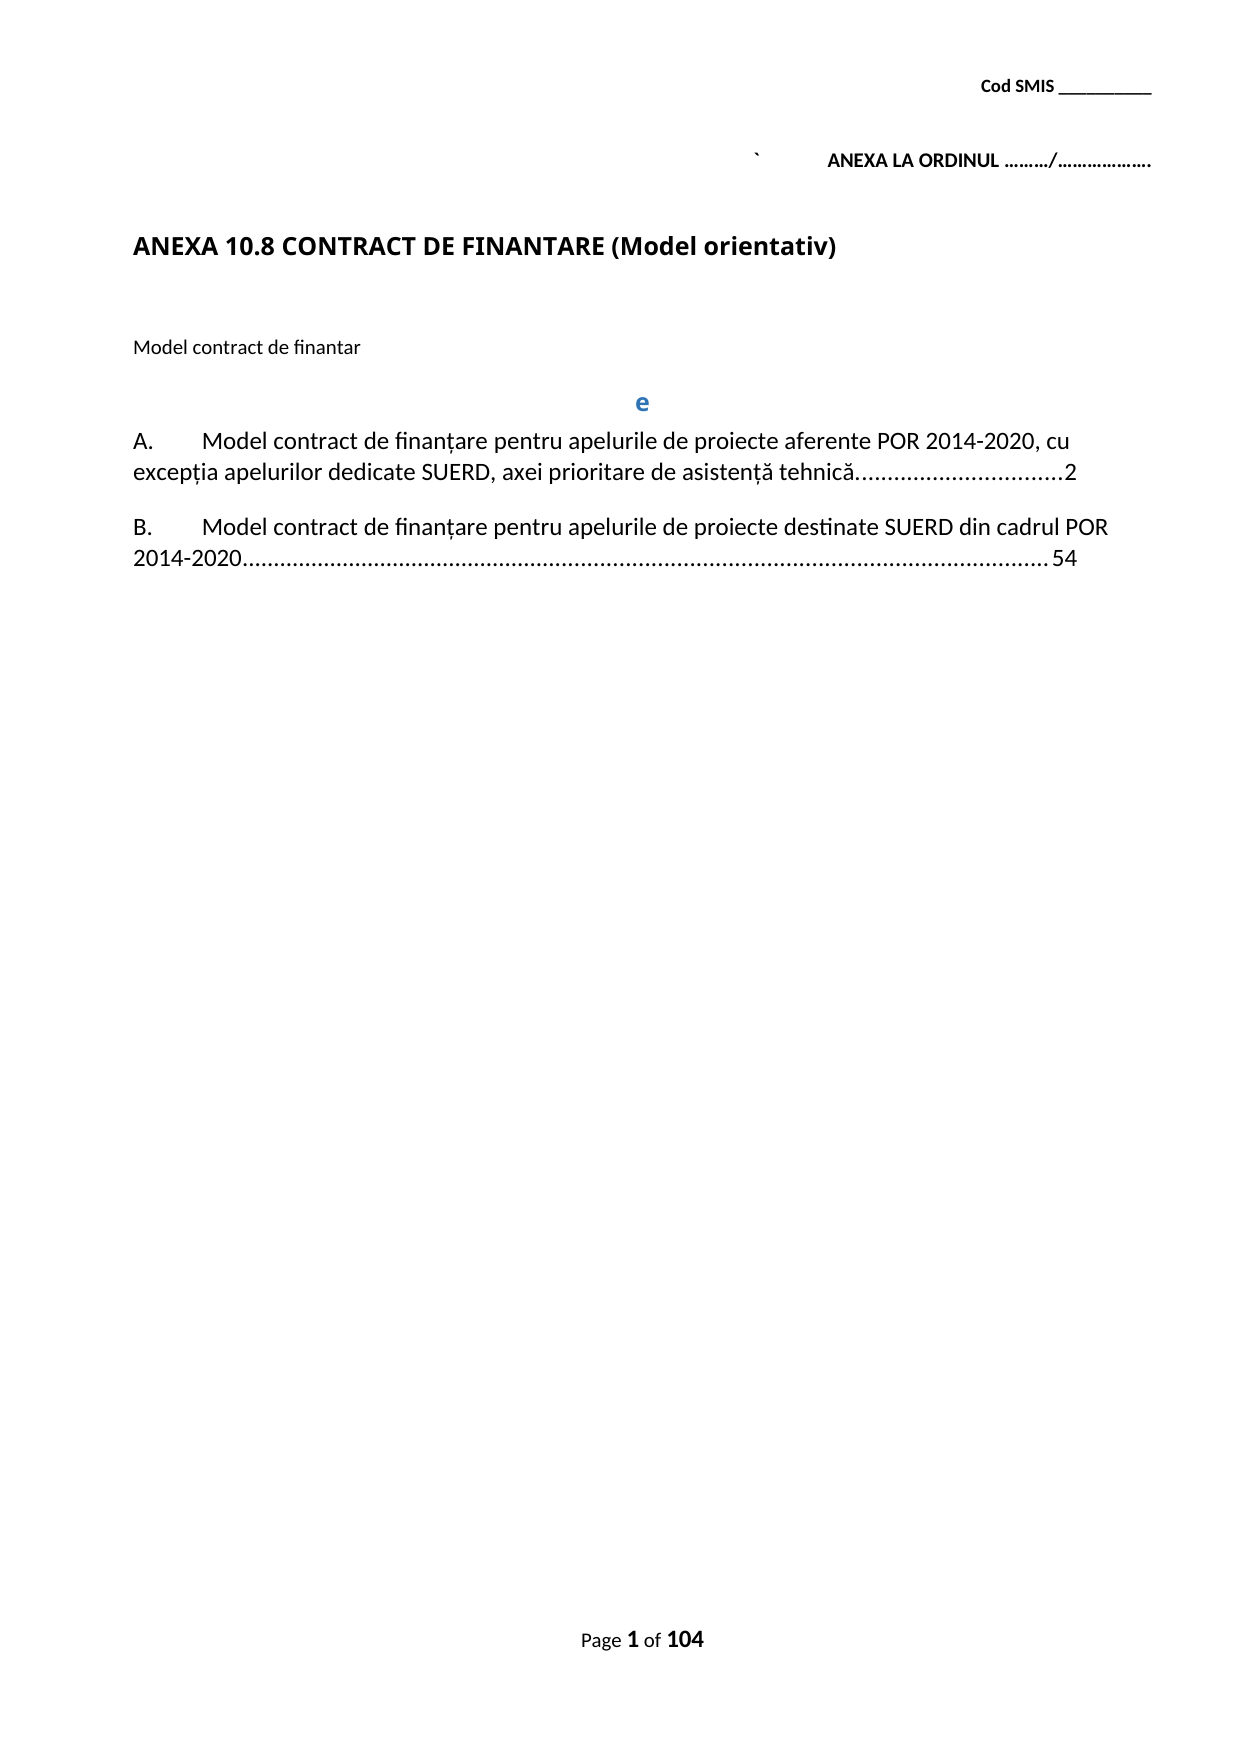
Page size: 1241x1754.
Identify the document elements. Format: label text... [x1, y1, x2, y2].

subtitle ANEXA 10.8 CONTRACT DE FINANTARE (Model orientativ) [133, 229, 1152, 263]
text ` ANEXA LA ORDINUL ………/………………. [133, 148, 1152, 173]
